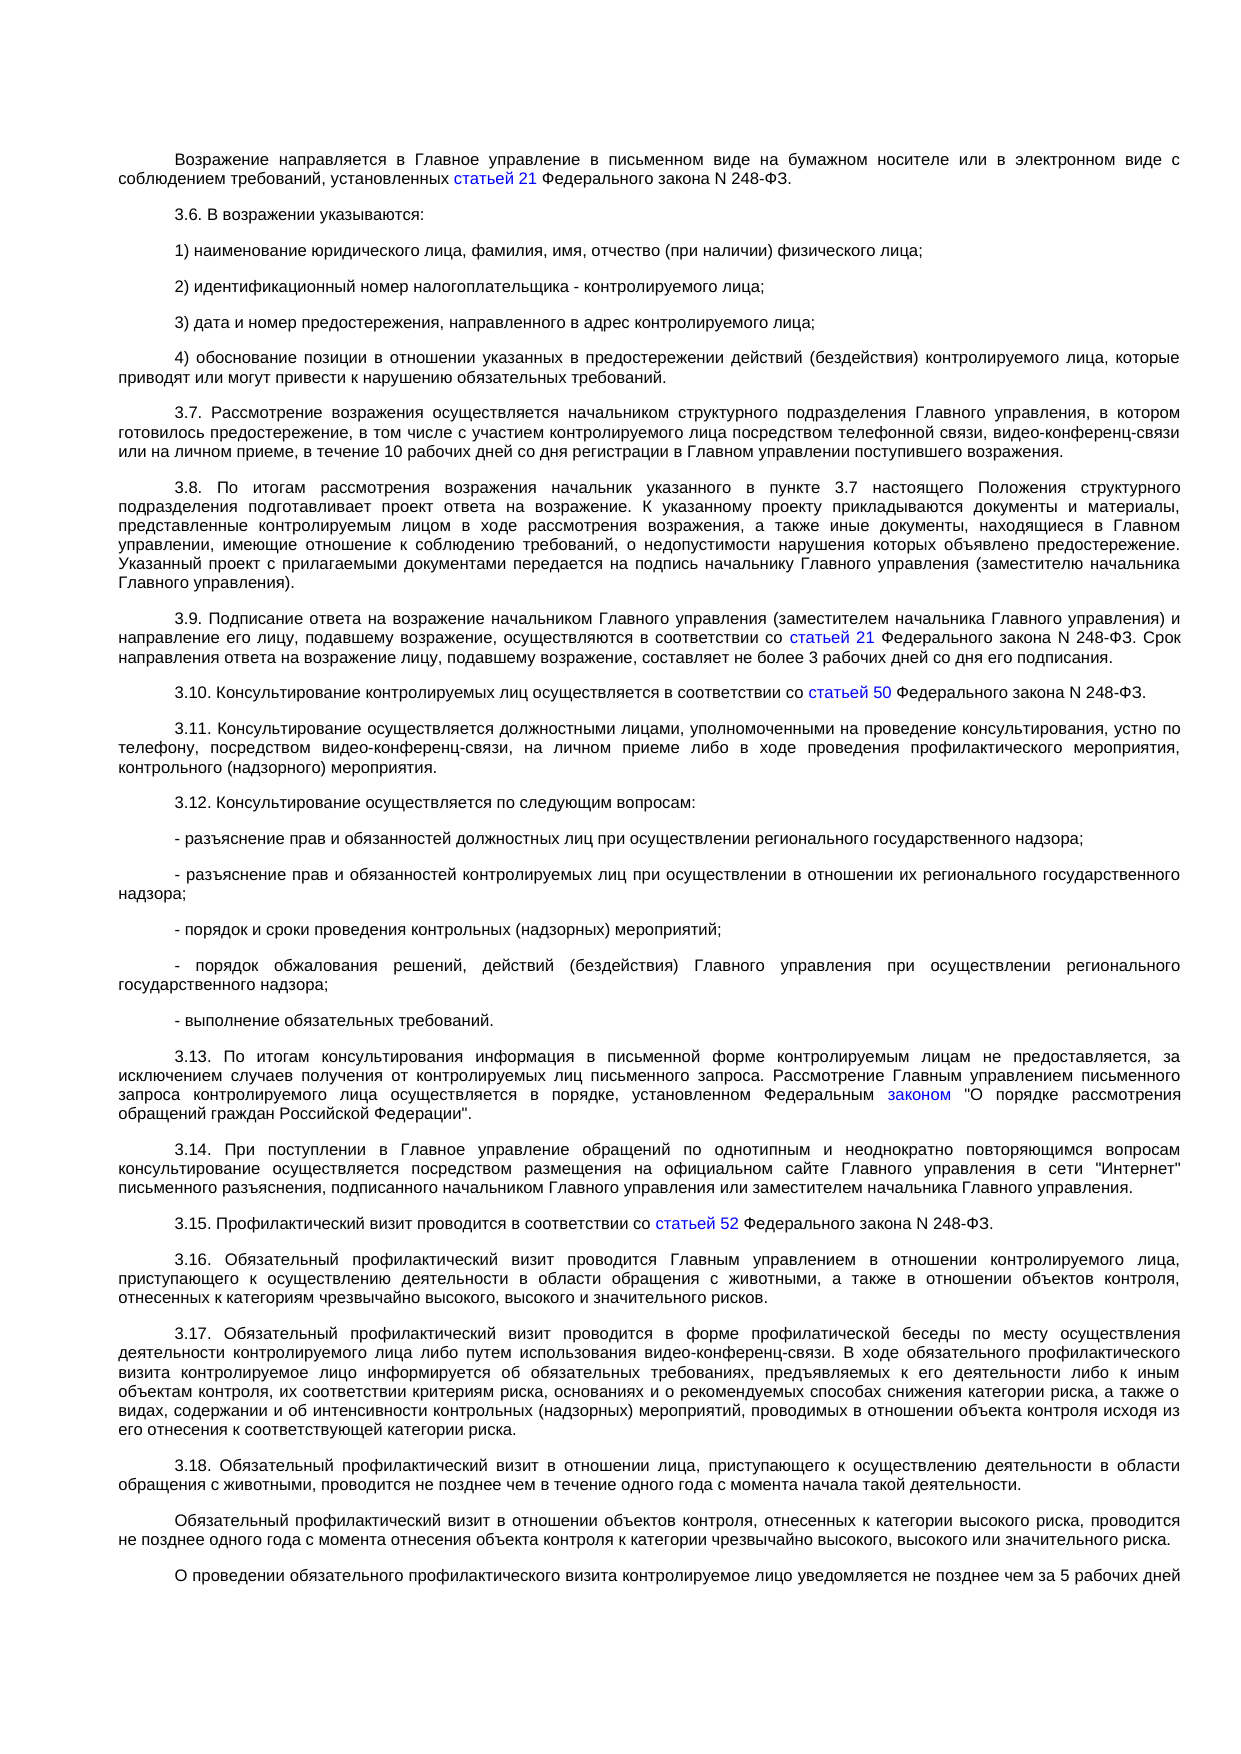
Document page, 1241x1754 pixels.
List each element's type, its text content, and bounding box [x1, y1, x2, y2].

text 3) дата и номер предостережения, направленного в адрес контролируемого лица; [118, 312, 1181, 332]
text 3.9. Подписание ответа на возражение начальником Главного управления (заместителем начальника Главного управления) и направление его лицу, подавшему возражение, осуществляются в соответствии со статьей 21 Федерального закона N 248-ФЗ. Срок направления ответа на возражение лицу, подавшему возражение, составляет не более 3 рабочих дней со дня его подписания. [118, 609, 1181, 667]
text 4) обоснование позиции в отношении указанных в предостережении действий (бездействия) контролируемого лица, которые приводят или могут привести к нарушению обязательных требований. [118, 348, 1181, 387]
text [118, 1566, 1181, 1585]
text 3.16. Обязательный профилактический визит проводится Главным управлением в отношении контролируемого лица, приступающего к осуществлению деятельности в области обращения с животными, а также в отношении объектов контроля, отнесенных к категориям чрезвычайно высокого, высокого и значительного рисков. [118, 1250, 1181, 1307]
text - разъяснение прав и обязанностей должностных лиц при осуществлении регионального государственного надзора; [118, 829, 1181, 848]
text 3.13. По итогам консультирования информация в письменной форме контролируемым лицам не предоставляется, за исключением случаев получения от контролируемых лиц письменного запроса. Рассмотрение Главным управлением письменного запроса контролируемого лица осуществляется в порядке, установленном Федеральным законом "О порядке рассмотрения обращений граждан Российской Федерации". [118, 1047, 1181, 1123]
text 3.17. Обязательный профилактический визит проводится в форме профилатической беседы по месту осуществления деятельности контролируемого лица либо путем использования видео-конференц-связи. В ходе обязательного профилактического визита контролируемое лицо информируется об обязательных требованиях, предъявляемых к его деятельности либо к иным объектам контроля, их соответствии критериям риска, основаниях и о рекомендуемых способах снижения категории риска, а также о видах, содержании и об интенсивности контрольных (надзорных) мероприятий, проводимых в отношении объекта контроля исходя из его отнесения к соответствующей категории риска. [118, 1324, 1181, 1439]
text 3.6. В возражении указываются: [118, 205, 1181, 224]
text 3.10. Консультирование контролируемых лиц осуществляется в соответствии со статьей 50 Федерального закона N 248-ФЗ. [118, 683, 1181, 702]
text 3.11. Консультирование осуществляется должностными лицами, уполномоченными на проведение консультирования, устно по телефону, посредством видео-конференц-связи, на личном приеме либо в ходе проведения профилактического мероприятия, контрольного (надзорного) мероприятия. [118, 719, 1181, 777]
text - разъяснение прав и обязанностей контролируемых лиц при осуществлении в отношении их регионального государственного надзора; [118, 865, 1181, 903]
text - порядок обжалования решений, действий (бездействия) Главного управления при осуществлении регионального государственного надзора; [118, 956, 1181, 994]
text 3.8. По итогам рассмотрения возражения начальник указанного в пункте 3.7 настоящего Положения структурного подразделения подготавливает проект ответа на возражение. К указанному проекту прикладываются документы и материалы, представленные контролируемым лицом в ходе рассмотрения возражения, а также иные документы, находящиеся в Главном управлении, имеющие отношение к соблюдению требований, о недопустимости нарушения которых объявлено предостережение. Указанный проект с прилагаемыми документами передается на подпись начальнику Главного управления (заместителю начальника Главного управления). [118, 477, 1181, 592]
text - порядок и сроки проведения контрольных (надзорных) мероприятий; [118, 920, 1181, 939]
text Обязательный профилактический визит в отношении объектов контроля, отнесенных к категории высокого риска, проводится не позднее одного года с момента отнесения объекта контроля к категории чрезвычайно высокого, высокого или значительного риска. [118, 1511, 1181, 1549]
text - выполнение обязательных требований. [118, 1011, 1181, 1030]
text 3.14. При поступлении в Главное управление обращений по однотипным и неоднократно повторяющимся вопросам консультирование осуществляется посредством размещения на официальном сайте Главного управления в сети "Интернет" письменного разъяснения, подписанного начальником Главного управления или заместителем начальника Главного управления. [118, 1140, 1181, 1197]
text 1) наименование юридического лица, фамилия, имя, отчество (при наличии) физического лица; [118, 241, 1181, 260]
text Возражение направляется в Главное управление в письменном виде на бумажном носителе или в электронном виде с соблюдением требований, установленных статьей 21 Федерального закона N 248-ФЗ. [118, 150, 1181, 188]
text 2) идентификационный номер налогоплательщика - контролируемого лица; [118, 277, 1181, 296]
text 3.7. Рассмотрение возражения осуществляется начальником структурного подразделения Главного управления, в котором готовилось предостережение, в том числе с участием контролируемого лица посредством телефонной связи, видео-конференц-связи или на личном приеме, в течение 10 рабочих дней со дня регистрации в Главном управлении поступившего возражения. [118, 403, 1181, 461]
text 3.15. Профилактический визит проводится в соответствии со статьей 52 Федерального закона N 248-ФЗ. [118, 1214, 1181, 1233]
text 3.12. Консультирование осуществляется по следующим вопросам: [118, 793, 1181, 812]
text 3.18. Обязательный профилактический визит в отношении лица, приступающего к осуществлению деятельности в области обращения с животными, проводится не позднее чем в течение одного года с момента начала такой деятельности. [118, 1456, 1181, 1494]
